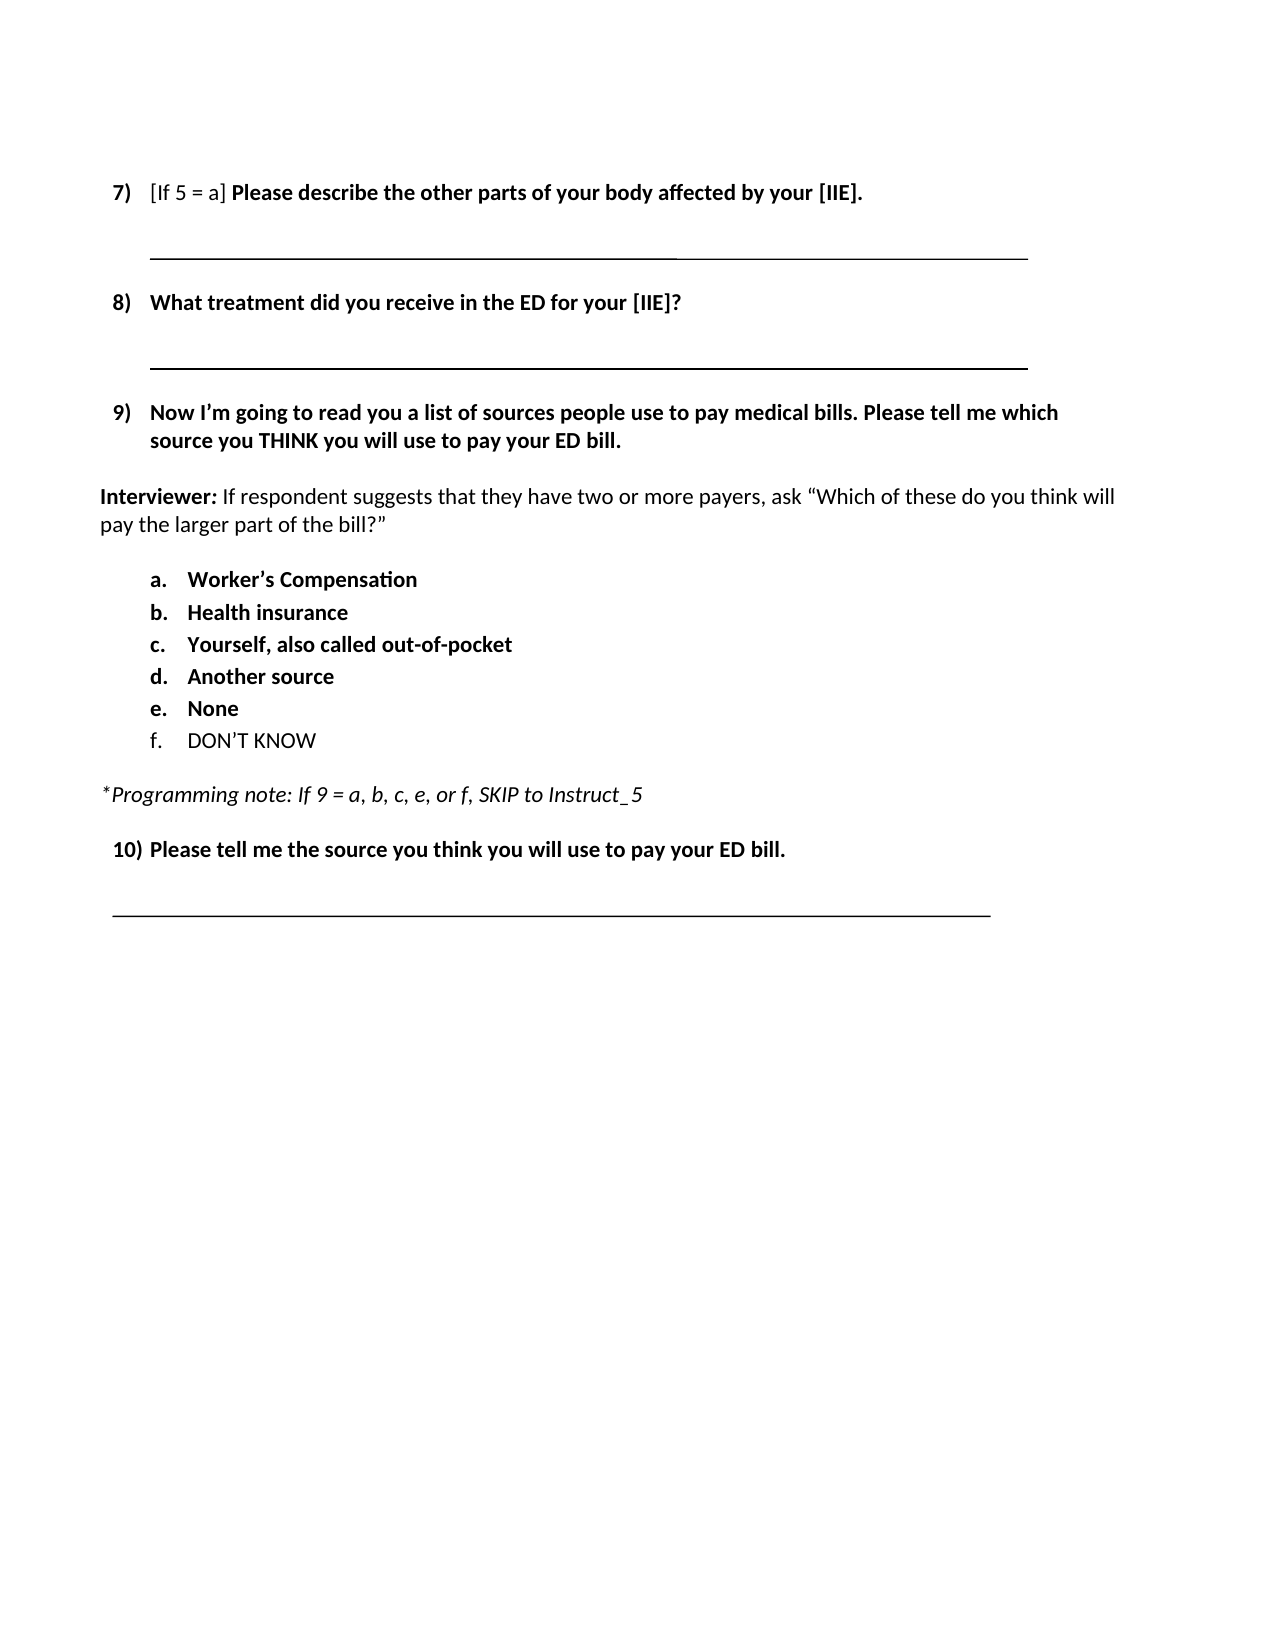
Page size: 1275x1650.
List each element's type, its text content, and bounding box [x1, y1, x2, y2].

text Interviewer: If respondent suggests that they have two or more payers, ask “Which of these do you think will pay the larger part of the bill?” [100, 482, 1131, 538]
list Health insurance [150, 598, 1139, 626]
list [If 5 = a] Please describe the other parts of your body affected by your [IIE]. [112, 178, 1139, 206]
list Another source [150, 662, 1139, 690]
list Now I’m going to read you a list of sources people use to pay medical bills. Please tell me which source you THINK you will use to pay your ED bill. [112, 398, 1126, 454]
text *Programming note: If 9 = a, b, c, e, or f, SKIP to Instruct_5 [100, 780, 1139, 808]
list Yourself, also called out-of-pocket [150, 630, 1139, 658]
list None [150, 694, 1139, 722]
list Please tell me the source you think you will use to pay your ED bill. [112, 835, 1139, 863]
list Worker’s Compensation [150, 566, 1139, 593]
list DON’T KNOW [150, 726, 1139, 754]
list What treatment did you receive in the ED for your [IIE]? [112, 288, 1139, 316]
